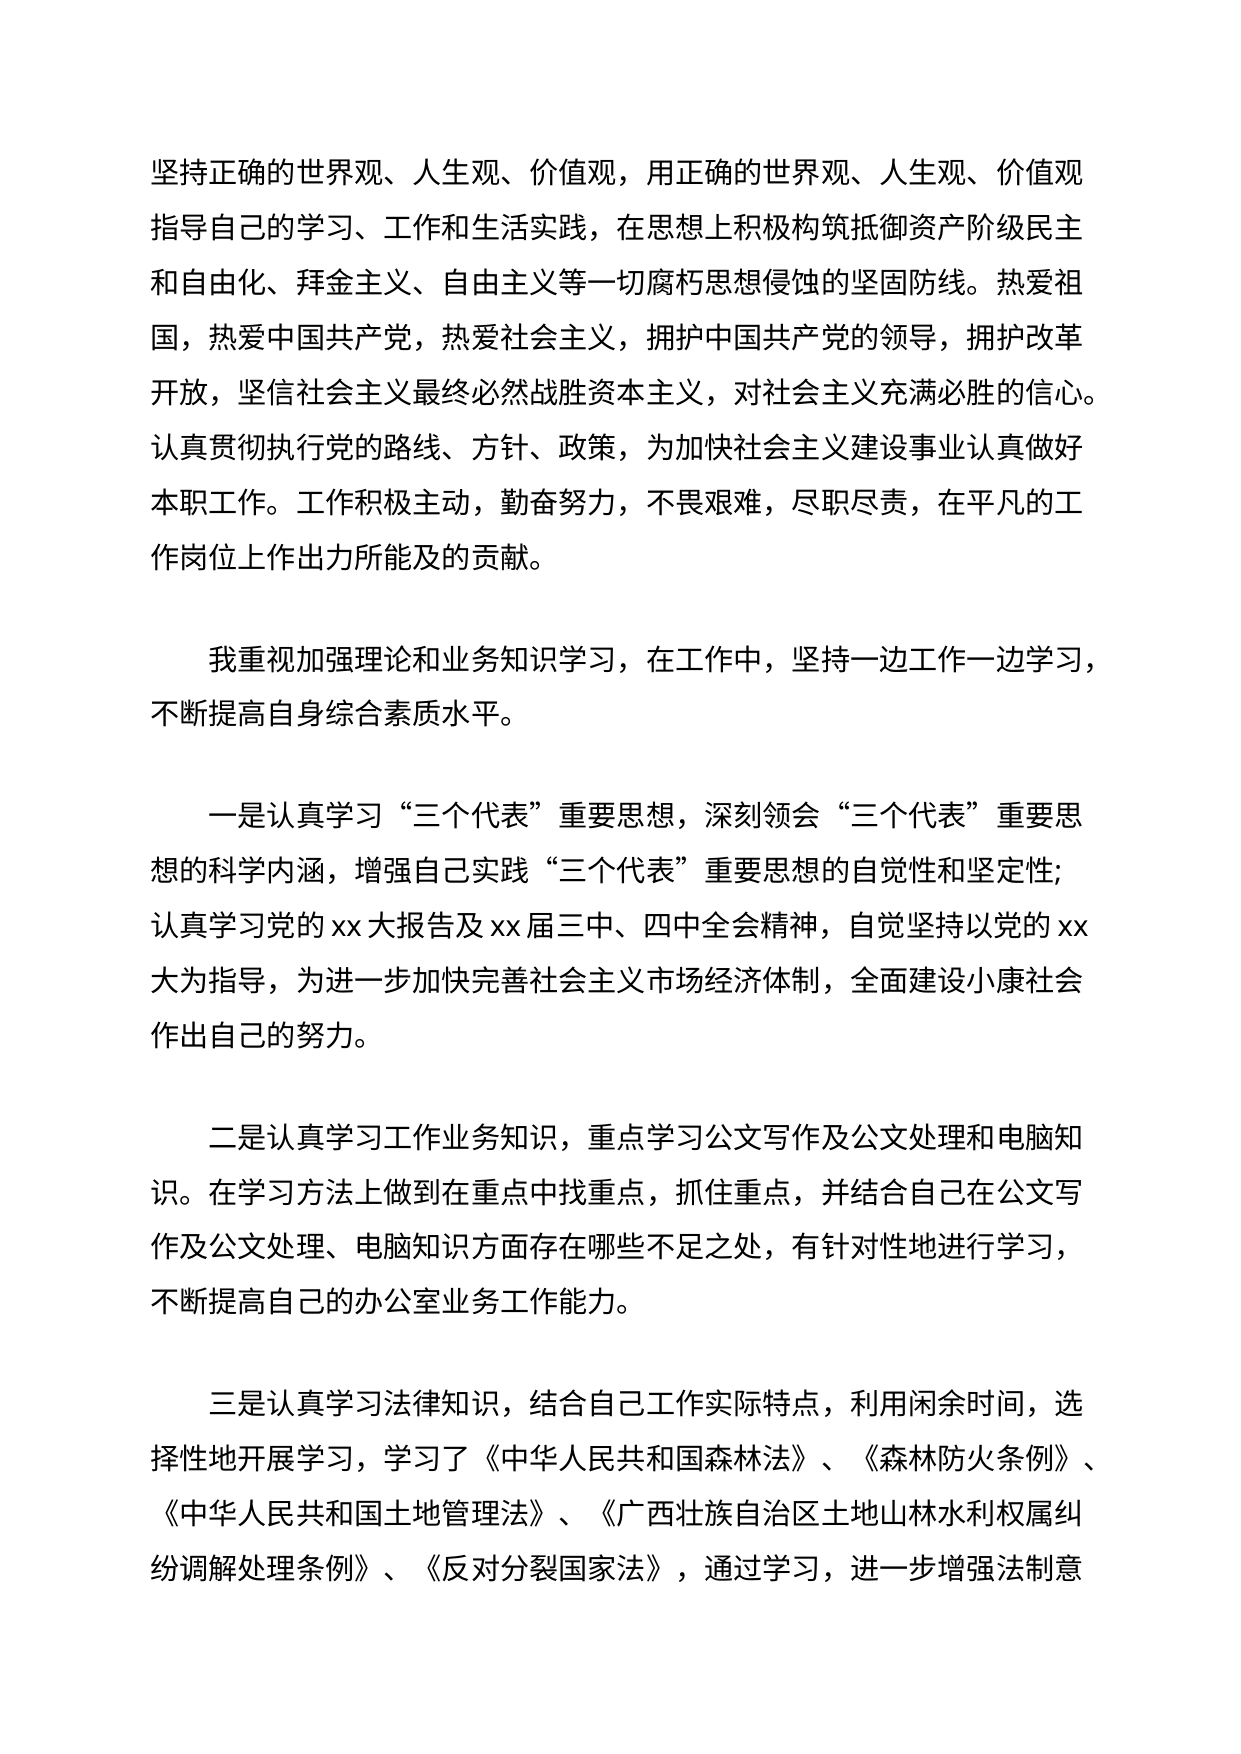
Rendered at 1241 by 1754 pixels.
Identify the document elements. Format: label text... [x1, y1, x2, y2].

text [150, 1381, 1090, 1588]
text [150, 150, 1090, 577]
text 一是认真学习“三个代表”重要思想，深刻领会“三个代表”重要思想的科学内涵，增强自己实践“三个代表”重要思想的自觉性和坚定性;认真学习党的xx大报告及xx届三中、四中全会精神，自觉坚持以党的xx大为指导，为进一步加快完善社会主义市场经济体制，全面建设小康社会作出自己的努力。 [150, 793, 1090, 1055]
text 我重视加强理论和业务知识学习，在工作中，坚持一边工作一边学习，不断提高自身综合素质水平。 [150, 636, 1090, 733]
text 二是认真学习工作业务知识，重点学习公文写作及公文处理和电脑知识。在学习方法上做到在重点中找重点，抓住重点，并结合自己在公文写作及公文处理、电脑知识方面存在哪些不足之处，有针对性地进行学习，不断提高自己的办公室业务工作能力。 [150, 1114, 1090, 1321]
